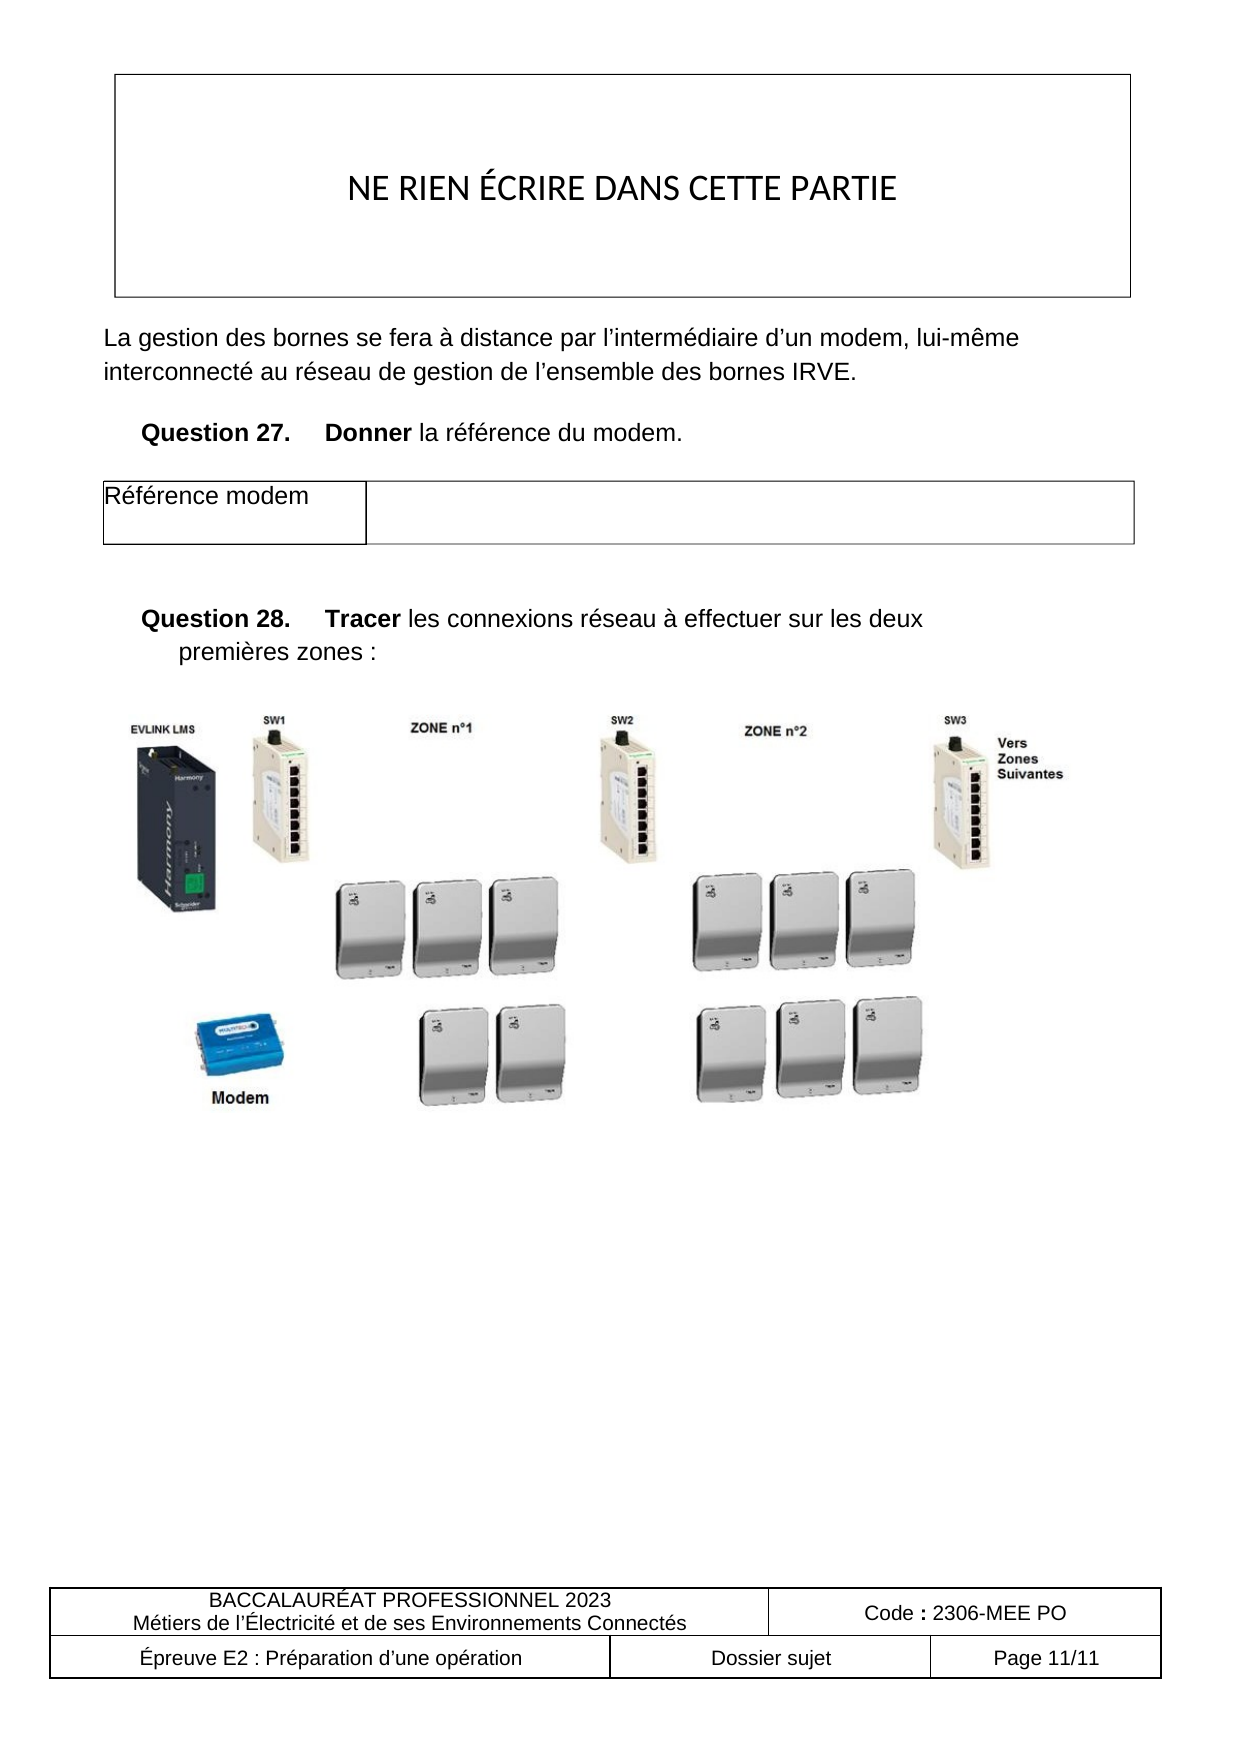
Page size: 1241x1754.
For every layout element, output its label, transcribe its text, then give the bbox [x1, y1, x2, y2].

table_header BACCALAURÉAT PROFESSIONNEL 2023 Métiers de l’Électricité et de ses Environnements Connectés [51, 1589, 768, 1634]
picture [128, 714, 1073, 1113]
table_cell Dossier sujet [611, 1636, 930, 1677]
table_cell Page 11/11 [931, 1636, 1160, 1677]
table_header Code : 2306-MEE PO [769, 1589, 1160, 1634]
text Question 27. Donner la référence du modem. [141, 418, 1188, 447]
text La gestion des bornes se fera à distance par l’intermédiaire d’un modem, lui-même interconnecté au réseau de gestion de l’ensemble des bornes IRVE. [103, 323, 1106, 385]
text Question 28. Tracer les connexions réseau à effectuer sur les deux premières zones : [141, 604, 1042, 666]
table_cell Épreuve E2 : Préparation d’une opération [51, 1636, 609, 1677]
